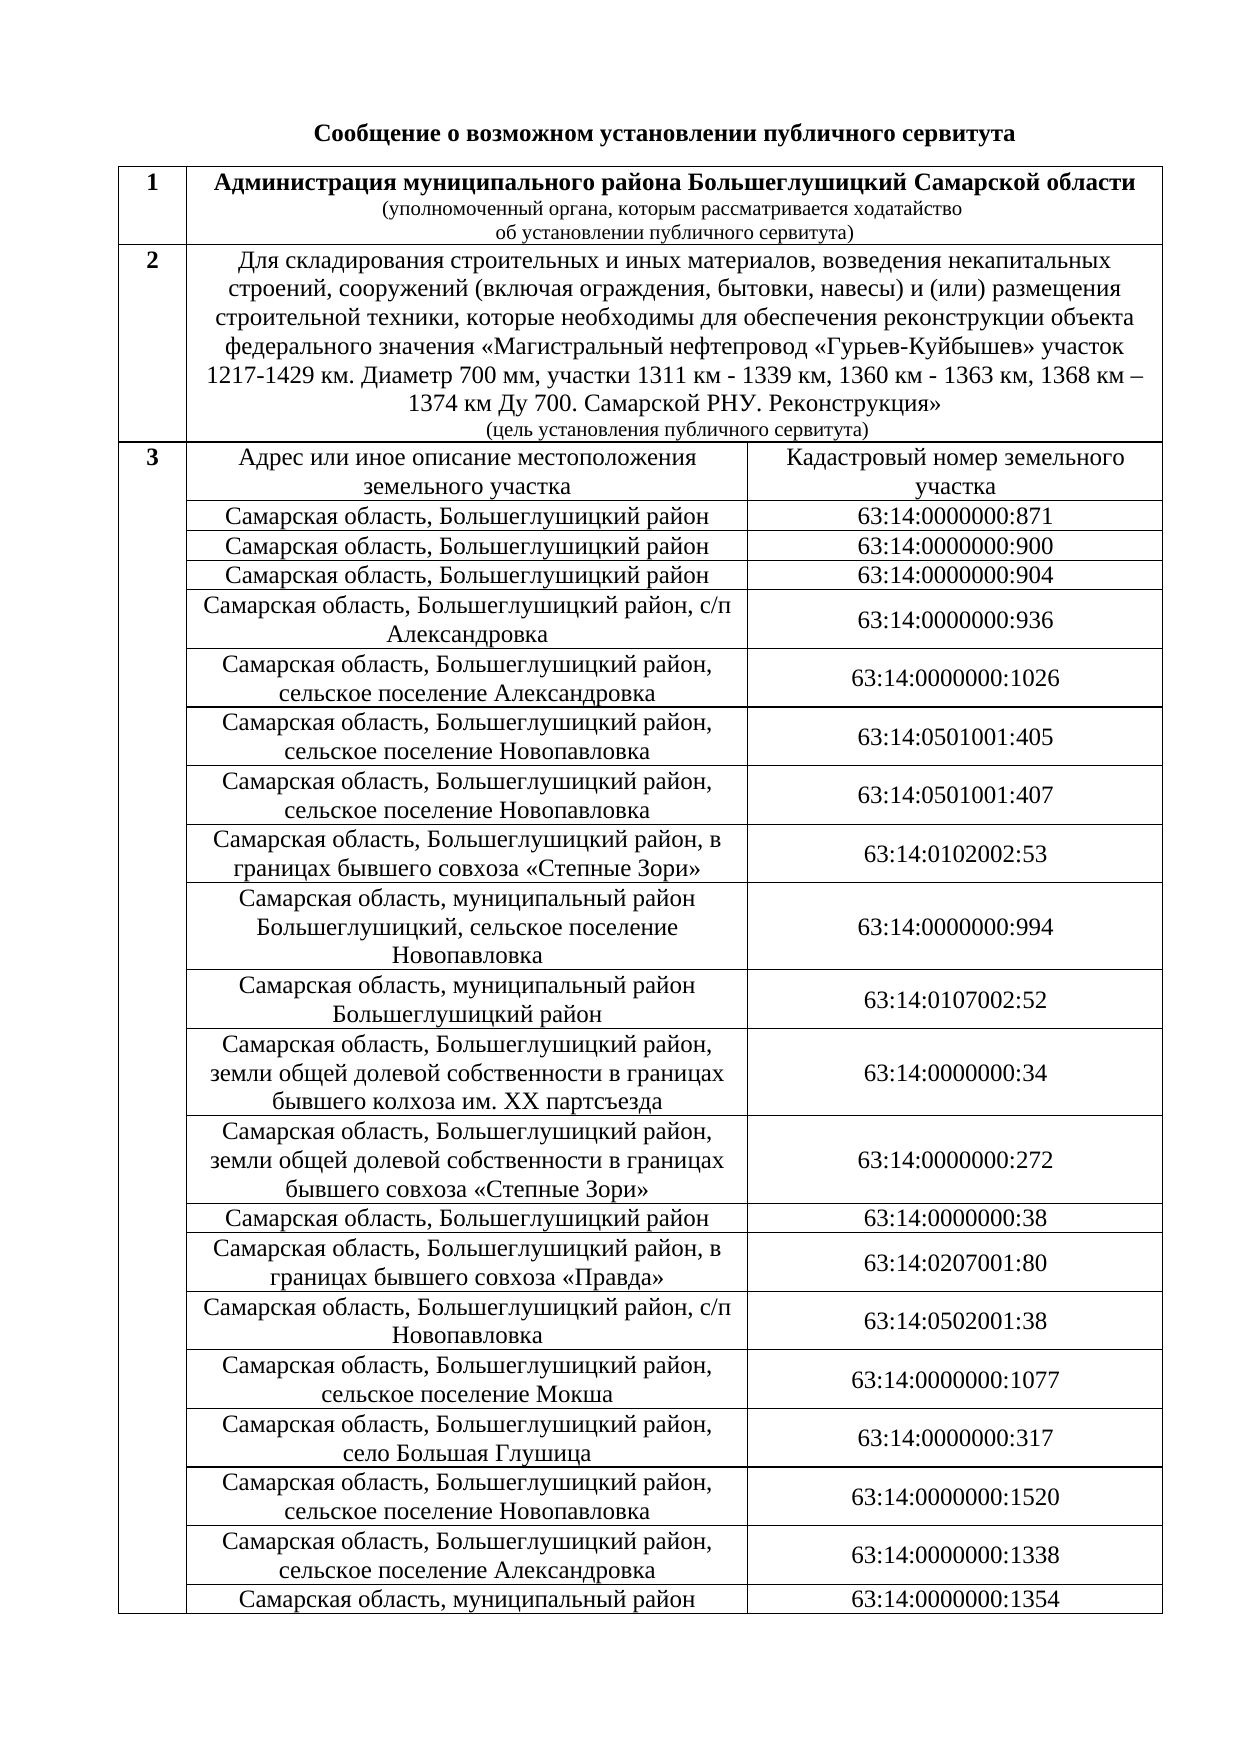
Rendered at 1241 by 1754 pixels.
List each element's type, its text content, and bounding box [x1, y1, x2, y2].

table_cell Адрес или иное описание местоположения земельного участка [187, 443, 747, 500]
table_cell Самарская область, Большеглушицкий район, сельское поселение Новопавловка [187, 708, 747, 765]
table_cell Самарская область, Большеглушицкий район, в границах бывшего совхоза «Правда» [187, 1233, 747, 1291]
table_cell 63:14:0000000:994 [748, 883, 1162, 969]
table_cell Самарская область, Большеглушицкий район, сельское поселение Новопавловка [187, 1468, 747, 1525]
table_cell 63:14:0000000:900 [748, 531, 1162, 559]
table_cell Самарская область, Большеглушицкий район, земли общей долевой собственности в границах бывшего совхоза «Степные Зори» [187, 1116, 747, 1202]
text Сообщение о возможном установлении публичного сервитута [177, 118, 1152, 147]
table_header Администрация муниципального района Большеглушицкий Самарской области (уполномоченный органа, которым рассматривается ходатайство об установлении публичного сервитута) [187, 167, 1162, 244]
table_cell Самарская область, Большеглушицкий район [187, 1204, 747, 1232]
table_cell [187, 1585, 747, 1613]
table_cell 63:14:0000000:1338 [748, 1526, 1162, 1583]
table_cell Самарская область, Большеглушицкий район, сельское поселение Александровка [187, 1526, 747, 1583]
table_cell 63:14:0000000:904 [748, 561, 1162, 589]
table_cell 63:14:0501001:405 [748, 708, 1162, 765]
table_cell 63:14:0000000:1077 [748, 1350, 1162, 1408]
table_cell 63:14:0102002:53 [748, 825, 1162, 882]
table_cell Кадастровый номер земельного участка [748, 443, 1162, 500]
table_cell 63:14:0501001:407 [748, 766, 1162, 823]
table_cell Самарская область, муниципальный район Большеглушицкий район [187, 970, 747, 1028]
table_cell 63:14:0207001:80 [748, 1233, 1162, 1291]
table_cell Самарская область, Большеглушицкий район, в границах бывшего совхоза «Степные Зори» [187, 825, 747, 882]
table_cell 63:14:0502001:38 [748, 1292, 1162, 1349]
table_cell 2 [119, 245, 186, 441]
table_cell 63:14:0000000:1354 [748, 1585, 1162, 1613]
table_cell Самарская область, Большеглушицкий район, сельское поселение Мокша [187, 1350, 747, 1408]
table_cell Самарская область, Большеглушицкий район, земли общей долевой собственности в границах бывшего колхоза им. ХХ партсъезда [187, 1029, 747, 1115]
table_header 1 [119, 167, 186, 244]
table_cell Самарская область, Большеглушицкий район [187, 531, 747, 559]
table_cell 63:14:0000000:1520 [748, 1468, 1162, 1525]
table_cell 63:14:0000000:38 [748, 1204, 1162, 1232]
table_cell Самарская область, Большеглушицкий район, сельское поселение Новопавловка [187, 766, 747, 823]
table_cell 63:14:0000000:871 [748, 501, 1162, 530]
table_cell 3 [119, 443, 186, 1613]
table_cell Самарская область, Большеглушицкий район, село Большая Глушица [187, 1409, 747, 1466]
table_cell Самарская область, Большеглушицкий район, с/п Александровка [187, 590, 747, 648]
table_cell Самарская область, Большеглушицкий район [187, 501, 747, 530]
table_cell 63:14:0000000:936 [748, 590, 1162, 648]
table_cell Самарская область, муниципальный район Большеглушицкий, сельское поселение Новопавловка [187, 883, 747, 969]
table_cell 63:14:0107002:52 [748, 970, 1162, 1028]
table_cell Самарская область, Большеглушицкий район, сельское поселение Александровка [187, 649, 747, 706]
table_cell Самарская область, Большеглушицкий район [187, 561, 747, 589]
table_cell 63:14:0000000:272 [748, 1116, 1162, 1202]
table_cell 63:14:0000000:1026 [748, 649, 1162, 706]
table_cell Самарская область, Большеглушицкий район, с/п Новопавловка [187, 1292, 747, 1349]
table_cell 63:14:0000000:34 [748, 1029, 1162, 1115]
table_cell Для складирования строительных и иных материалов, возведения некапитальных строений, сооружений (включая ограждения, бытовки, навесы) и (или) размещения строительной техники, которые необходимы для обеспечения реконструкции объекта федерального значения «Магистральный нефтепровод «Гурьев-Куйбышев» участок 1217-1429 км. Диаметр 700 мм, участки 1311 км - 1339 км, 1360 км - 1363 км, 1368 км – 1374 км Ду 700. Самарской РНУ. Реконструкция» (цель установления публичного сервитута) [187, 245, 1162, 441]
table_cell 63:14:0000000:317 [748, 1409, 1162, 1466]
